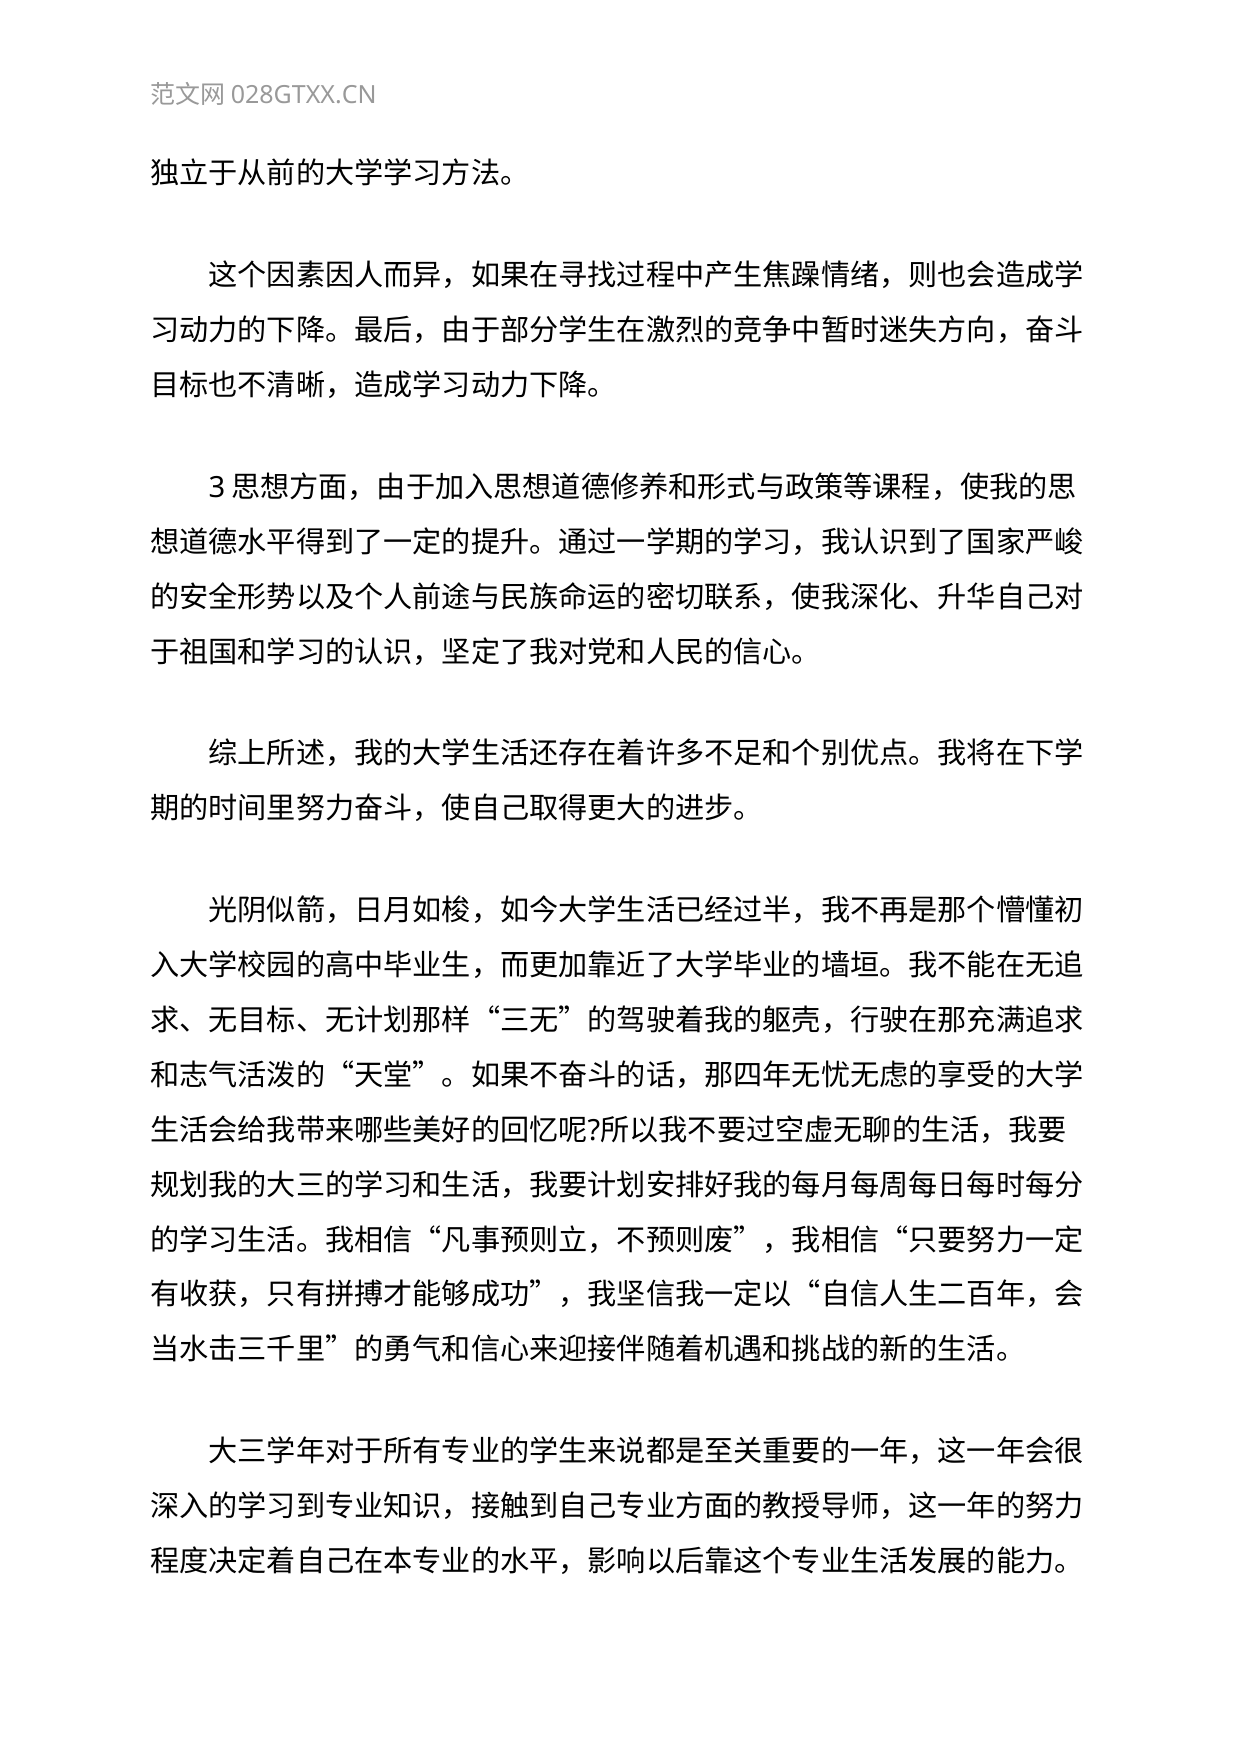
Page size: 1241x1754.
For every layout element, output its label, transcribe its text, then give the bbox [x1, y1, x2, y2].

text 综上所述，我的大学生活还存在着许多不足和个别优点。我将在下学期的时间里努力奋斗，使自己取得更大的进步。 [150, 730, 1090, 827]
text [150, 1428, 1090, 1580]
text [150, 150, 1090, 192]
text 这个因素因人而异，如果在寻找过程中产生焦躁情绪，则也会造成学习动力的下降。最后，由于部分学生在激烈的竞争中暂时迷失方向，奋斗目标也不清晰，造成学习动力下降。 [150, 252, 1090, 404]
text 3思想方面，由于加入思想道德修养和形式与政策等课程，使我的思想道德水平得到了一定的提升。通过一学期的学习，我认识到了国家严峻的安全形势以及个人前途与民族命运的密切联系，使我深化、升华自己对于祖国和学习的认识，坚定了我对党和人民的信心。 [150, 463, 1090, 670]
text 光阴似箭，日月如梭，如今大学生活已经过半，我不再是那个懵懂初入大学校园的高中毕业生，而更加靠近了大学毕业的墙垣。我不能在无追求、无目标、无计划那样“三无”的驾驶着我的躯壳，行驶在那充满追求和志气活泼的“天堂”。如果不奋斗的话，那四年无忧无虑的享受的大学生活会给我带来哪些美好的回忆呢?所以我不要过空虚无聊的生活，我要规划我的大三的学习和生活，我要计划安排好我的每月每周每日每时每分的学习生活。我相信“凡事预则立，不预则废”，我相信“只要努力一定有收获，只有拼搏才能够成功”，我坚信我一定以“自信人生二百年，会当水击三千里”的勇气和信心来迎接伴随着机遇和挑战的新的生活。 [150, 887, 1090, 1368]
